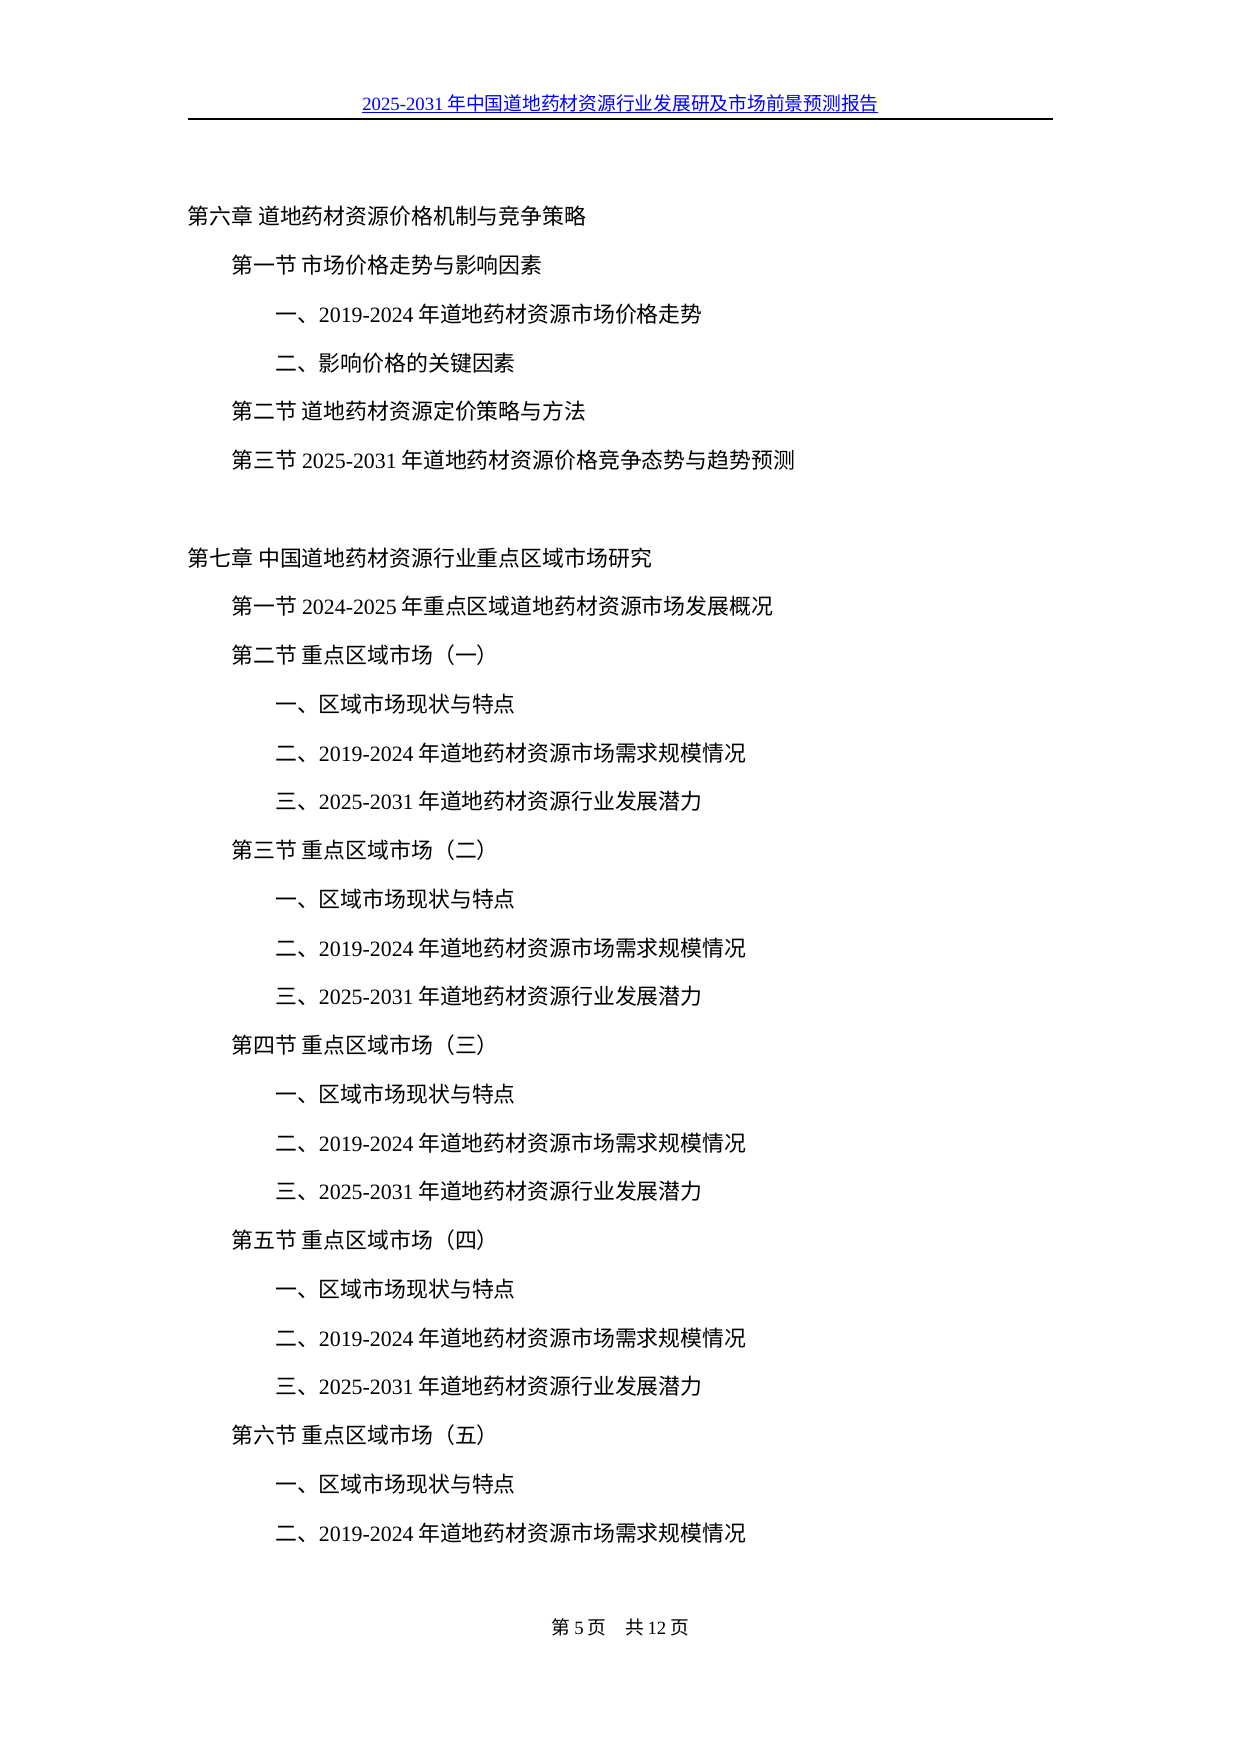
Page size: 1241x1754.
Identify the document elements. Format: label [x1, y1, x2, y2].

text [187, 150, 1053, 1548]
